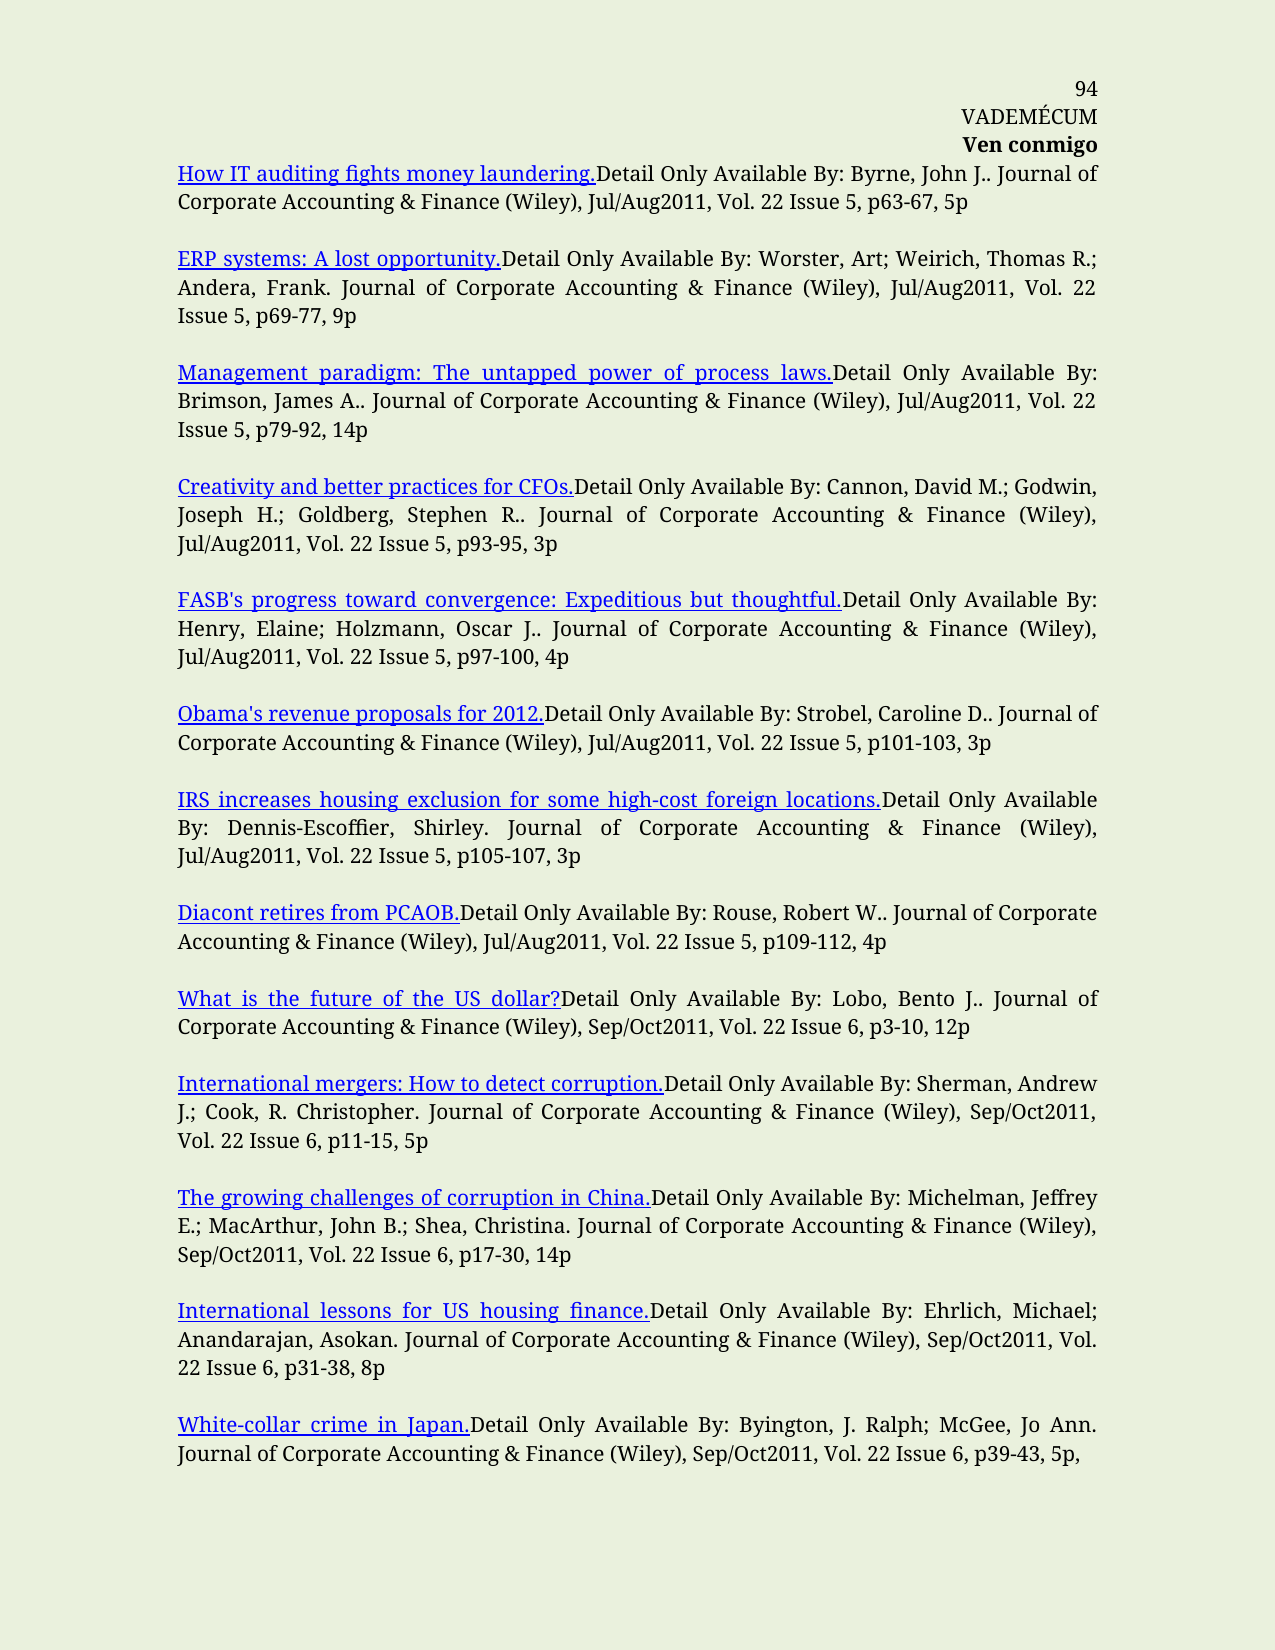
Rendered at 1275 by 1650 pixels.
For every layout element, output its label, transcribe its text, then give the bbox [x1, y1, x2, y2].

text International mergers: How to detect corruption.Detail Only Available By: Sherman, Andrew J.; Cook, R. Christopher. Journal of Corporate Accounting & Finance (Wiley), Sep/Oct2011, Vol. 22 Issue 6, p11-15, 5p [177, 1069, 1098, 1154]
text FASB's progress toward convergence: Expeditious but thoughtful.Detail Only Available By: Henry, Elaine; Holzmann, Oscar J.. Journal of Corporate Accounting & Finance (Wiley), Jul/Aug2011, Vol. 22 Issue 5, p97-100, 4p [177, 586, 1098, 671]
text International lessons for US housing finance.Detail Only Available By: Ehrlich, Michael; Anandarajan, Asokan. Journal of Corporate Accounting & Finance (Wiley), Sep/Oct2011, Vol. 22 Issue 6, p31-38, 8p [177, 1297, 1098, 1382]
text Management paradigm: The untapped power of process laws.Detail Only Available By: Brimson, James A.. Journal of Corporate Accounting & Finance (Wiley), Jul/Aug2011, Vol. 22 Issue 5, p79-92, 14p [177, 358, 1098, 443]
text ERP systems: A lost opportunity.Detail Only Available By: Worster, Art; Weirich, Thomas R.; Andera, Frank. Journal of Corporate Accounting & Finance (Wiley), Jul/Aug2011, Vol. 22 Issue 5, p69-77, 9p [177, 244, 1098, 330]
text Obama's revenue proposals for 2012.Detail Only Available By: Strobel, Caroline D.. Journal of Corporate Accounting & Finance (Wiley), Jul/Aug2011, Vol. 22 Issue 5, p101-103, 3p [177, 699, 1098, 756]
text The growing challenges of corruption in China.Detail Only Available By: Michelman, Jeffrey E.; MacArthur, John B.; Shea, Christina. Journal of Corporate Accounting & Finance (Wiley), Sep/Oct2011, Vol. 22 Issue 6, p17-30, 14p [177, 1183, 1098, 1268]
text What is the future of the US dollar?Detail Only Available By: Lobo, Bento J.. Journal of Corporate Accounting & Finance (Wiley), Sep/Oct2011, Vol. 22 Issue 6, p3-10, 12p [177, 984, 1098, 1041]
text Creativity and better practices for CFOs.Detail Only Available By: Cannon, David M.; Godwin, Joseph H.; Goldberg, Stephen R.. Journal of Corporate Accounting & Finance (Wiley), Jul/Aug2011, Vol. 22 Issue 5, p93-95, 3p [177, 472, 1098, 557]
text White-collar crime in Japan.Detail Only Available By: Byington, J. Ralph; McGee, Jo Ann. Journal of Corporate Accounting & Finance (Wiley), Sep/Oct2011, Vol. 22 Issue 6, p39-43, 5p, [177, 1410, 1098, 1467]
text How IT auditing fights money laundering.Detail Only Available By: Byrne, John J.. Journal of Corporate Accounting & Finance (Wiley), Jul/Aug2011, Vol. 22 Issue 5, p63-67, 5p [177, 159, 1098, 216]
text Diacont retires from PCAOB.Detail Only Available By: Rouse, Robert W.. Journal of Corporate Accounting & Finance (Wiley), Jul/Aug2011, Vol. 22 Issue 5, p109-112, 4p [177, 898, 1098, 955]
text IRS increases housing exclusion for some high-cost foreign locations.Detail Only Available By: Dennis-Escoffier, Shirley. Journal of Corporate Accounting & Finance (Wiley), Jul/Aug2011, Vol. 22 Issue 5, p105-107, 3p [177, 785, 1098, 870]
